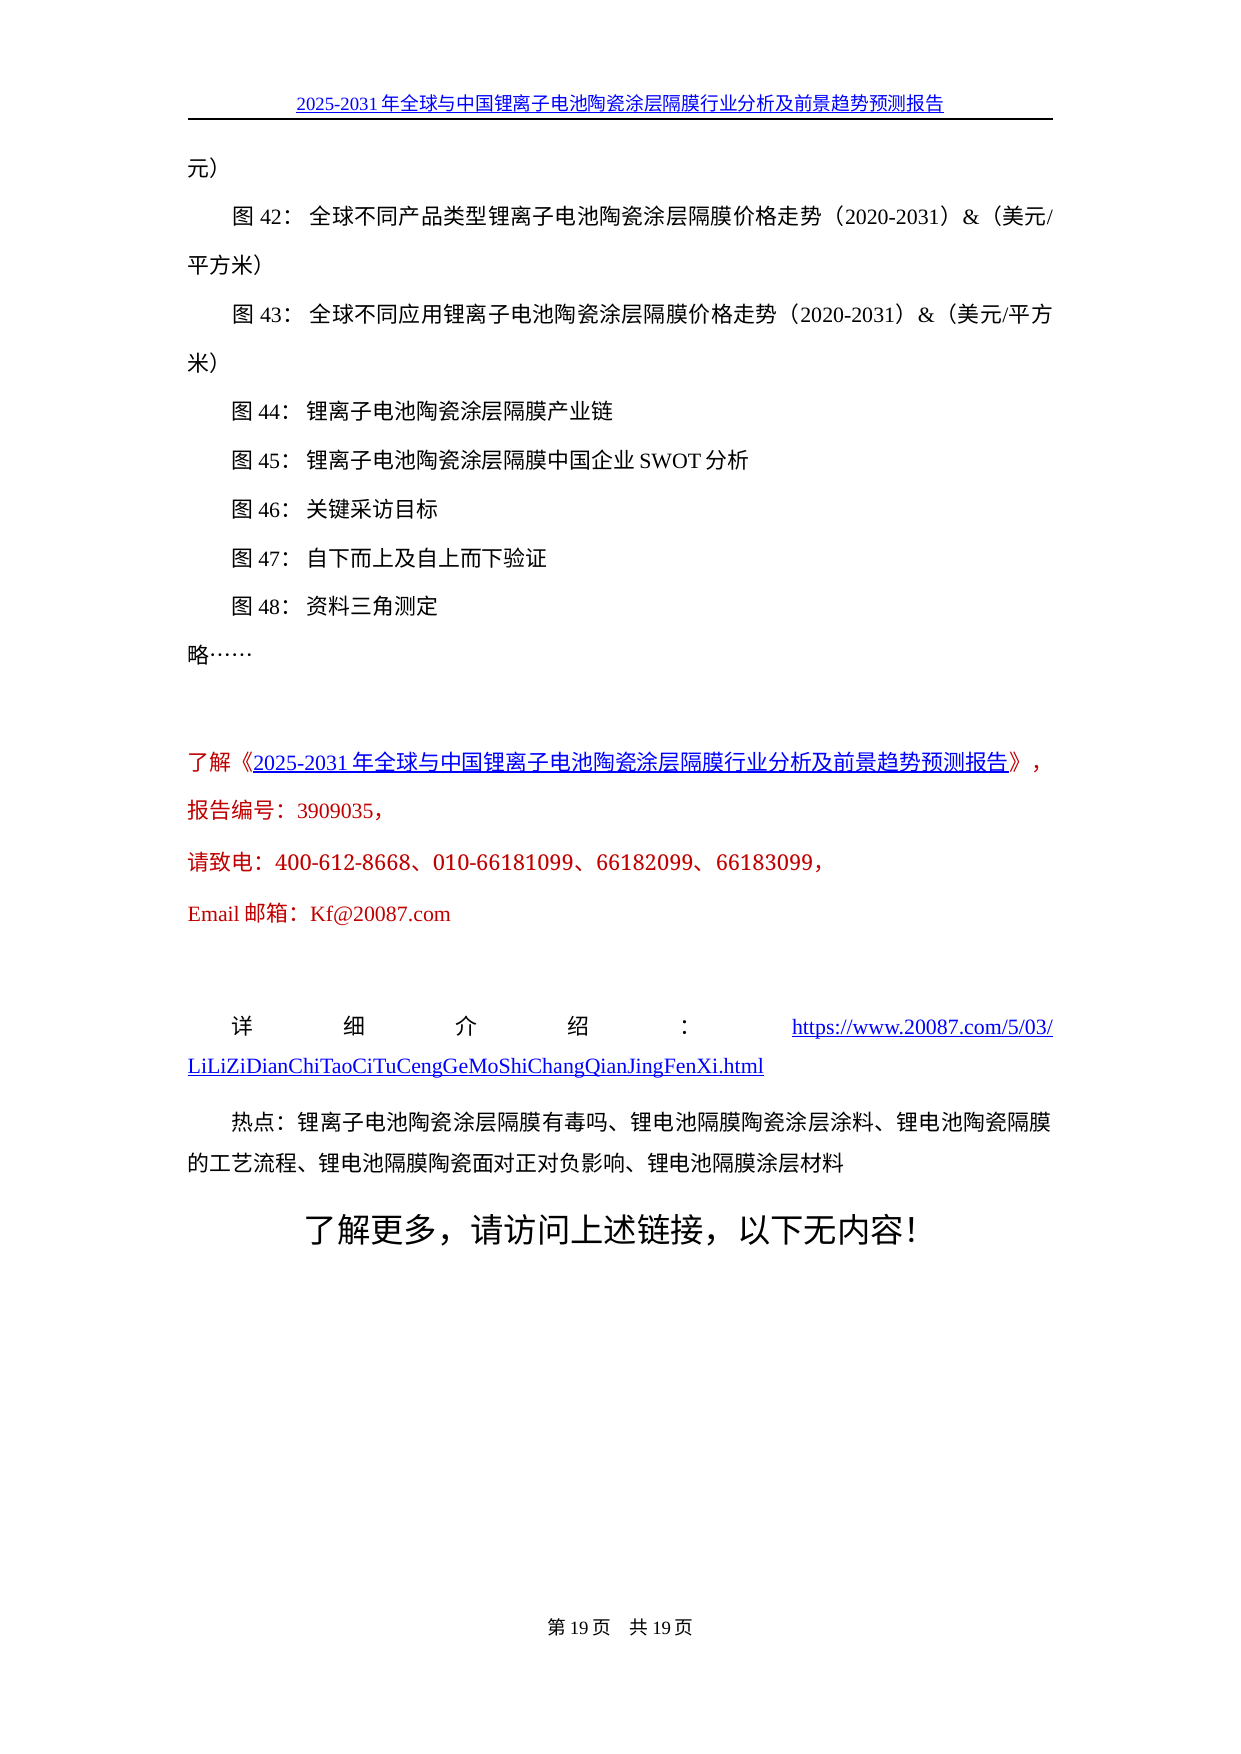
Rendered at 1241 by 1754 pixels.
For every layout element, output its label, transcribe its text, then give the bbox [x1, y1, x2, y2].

text 了解《2025-2031年全球与中国锂离子电池陶瓷涂层隔膜行业分析及前景趋势预测报告》，报告编号：3909035， [187, 744, 1053, 825]
text 详细介绍：https://www.20087.com/5/03/LiLiZiDianChiTaoCiTuCengGeMoShiChangQianJingFenXi.html [187, 1009, 1053, 1082]
title 了解更多，请访问上述链接，以下无内容！ [187, 1195, 1053, 1260]
text Email邮箱：Kf@20087.com [187, 896, 1053, 928]
text 热点：锂离子电池陶瓷涂层隔膜有毒吗、锂电池隔膜陶瓷涂层涂料、锂电池陶瓷隔膜的工艺流程、锂电池隔膜陶瓷面对正对负影响、锂电池隔膜涂层材料 [187, 1104, 1053, 1178]
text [187, 150, 1053, 670]
text 请致电：400-612-8668、010-66181099、66182099、66183099， [187, 844, 1053, 877]
